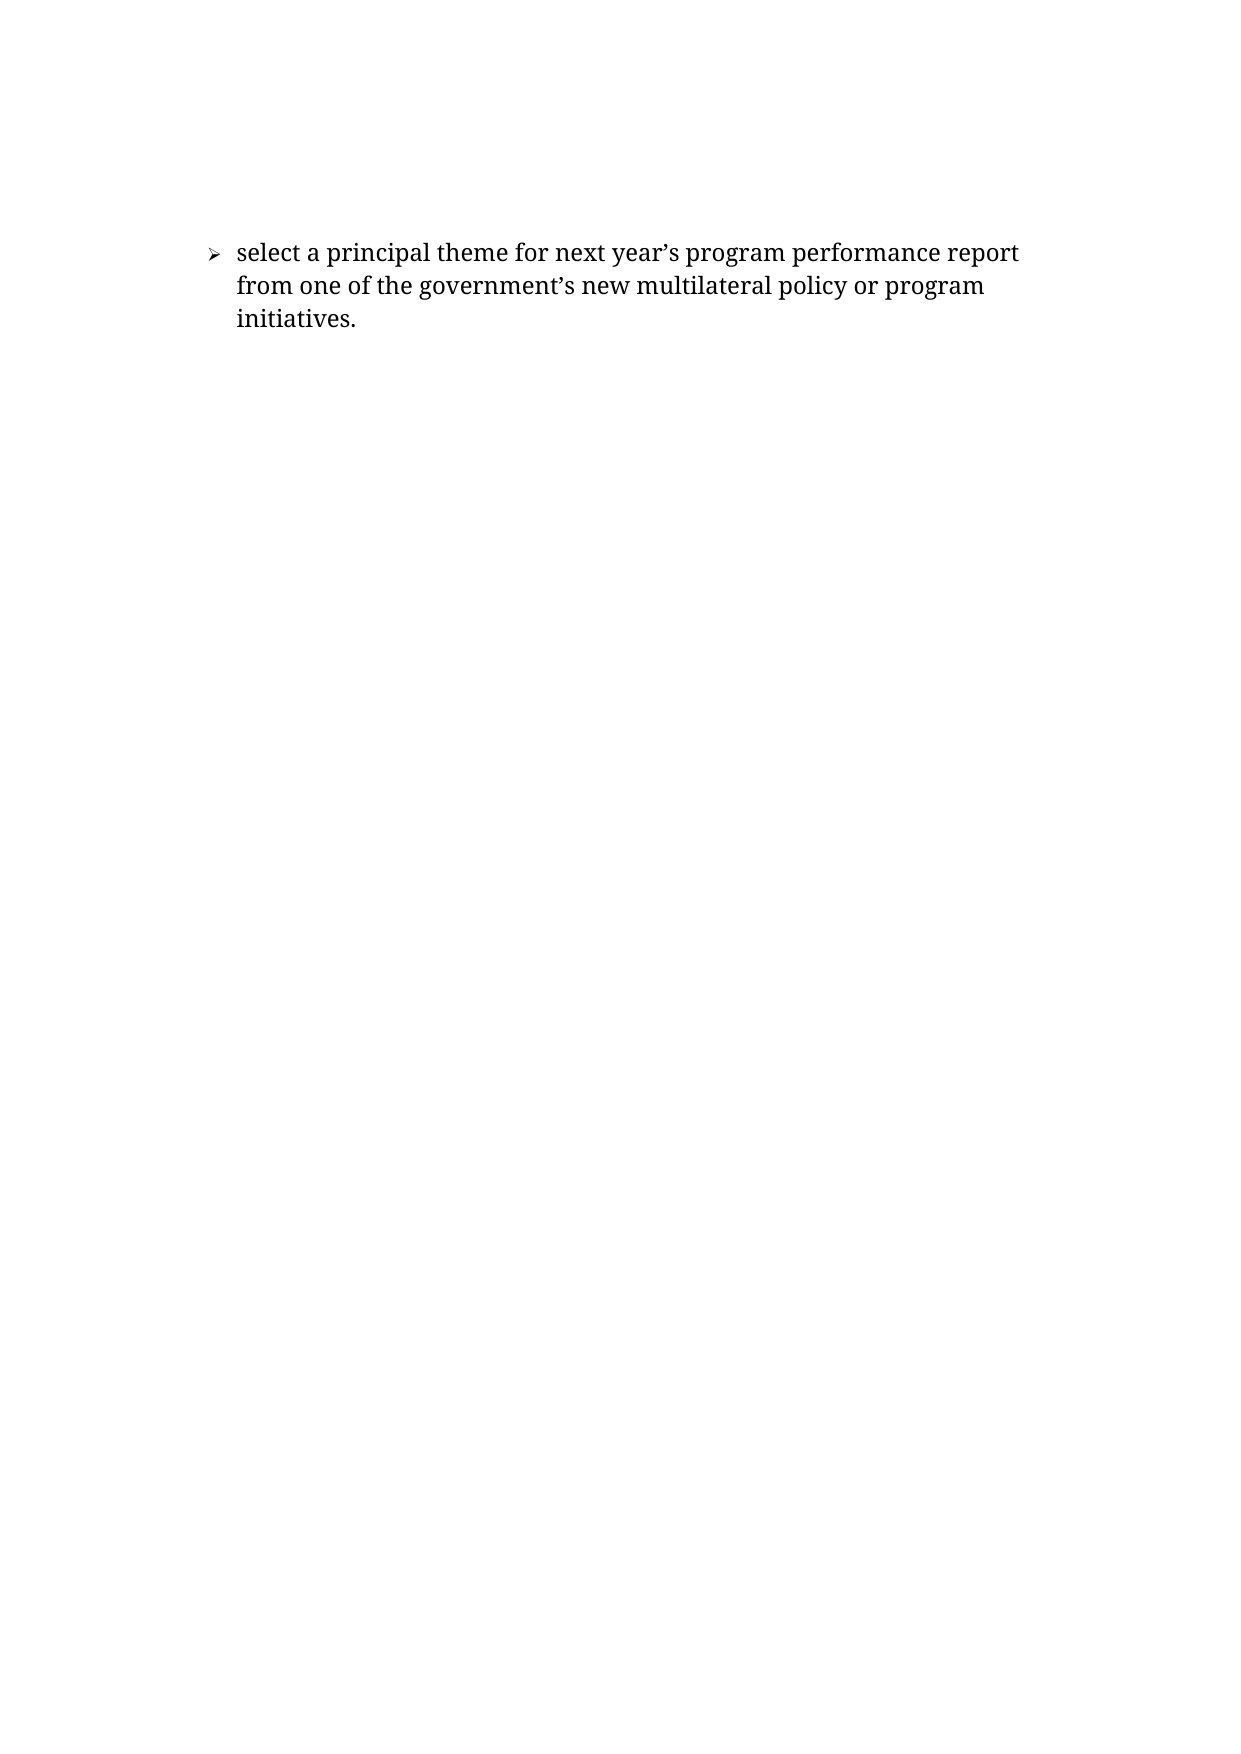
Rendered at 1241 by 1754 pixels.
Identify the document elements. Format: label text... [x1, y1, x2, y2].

list select a principal theme for next year’s program performance report from one of the government’s new multilateral policy or program initiatives. [207, 236, 1033, 334]
